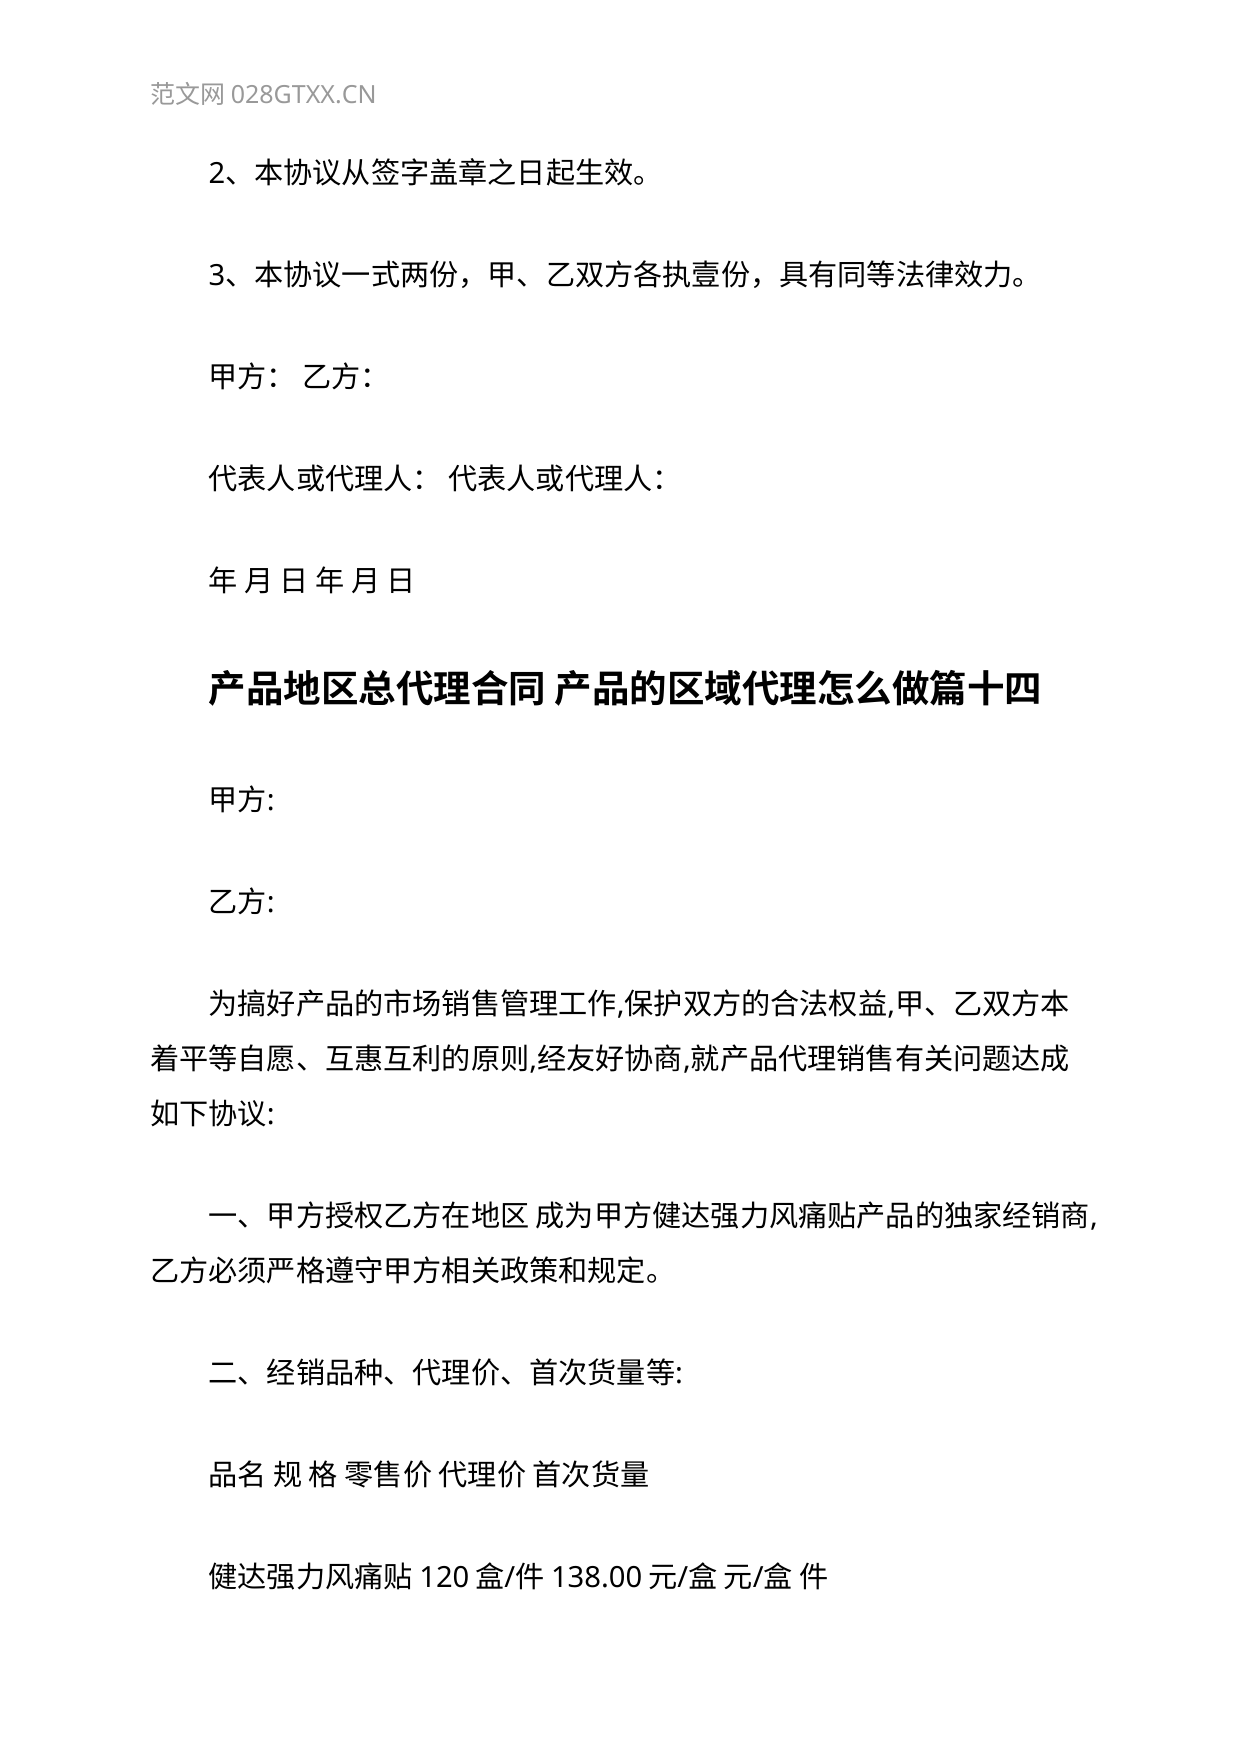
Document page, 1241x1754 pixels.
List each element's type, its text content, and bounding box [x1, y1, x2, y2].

text 健达强力风痛贴 120盒/件 138.00元/盒 元/盒 件 [150, 1553, 1090, 1596]
text 二、经销品种、代理价、首次货量等: [150, 1349, 1090, 1392]
text 代表人或代理人： 代表人或代理人： [150, 456, 1090, 498]
text 乙方: [150, 879, 1090, 921]
text 一、甲方授权乙方在地区 成为甲方健达强力风痛贴产品的独家经销商,乙方必须严格遵守甲方相关政策和规定。 [150, 1193, 1090, 1290]
text 年 月 日 年 月 日 [150, 557, 1090, 600]
text 品名 规 格 零售价 代理价 首次货量 [150, 1451, 1090, 1494]
text 甲方: [150, 777, 1090, 819]
text 产品地区总代理合同 产品的区域代理怎么做篇十四 [150, 659, 1090, 713]
text 3、本协议一式两份，甲、乙双方各执壹份，具有同等法律效力。 [150, 252, 1090, 294]
text 为搞好产品的市场销售管理工作,保护双方的合法权益,甲、乙双方本着平等自愿、互惠互利的原则,经友好协商,就产品代理销售有关问题达成如下协议: [150, 981, 1090, 1133]
text 甲方： 乙方： [150, 354, 1090, 396]
text 2、本协议从签字盖章之日起生效。 [150, 150, 1090, 192]
